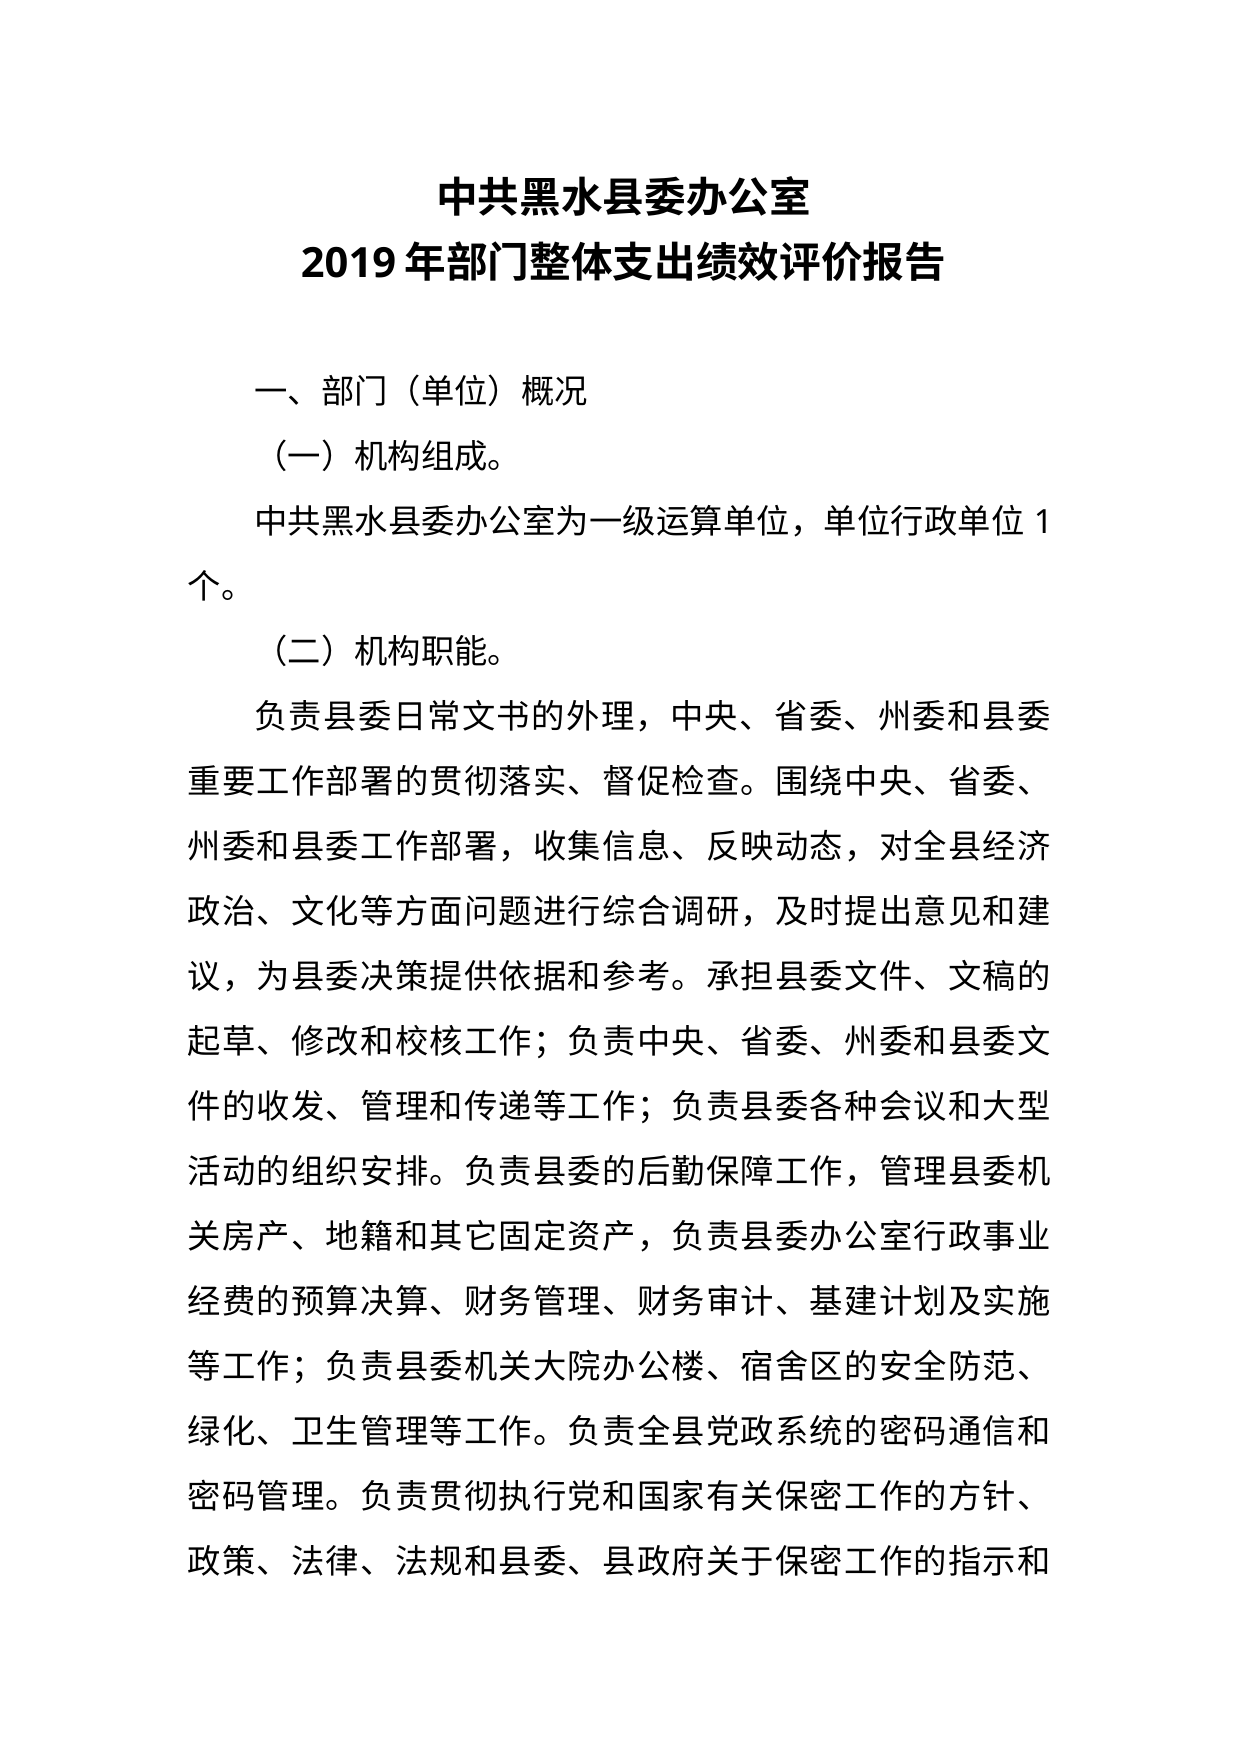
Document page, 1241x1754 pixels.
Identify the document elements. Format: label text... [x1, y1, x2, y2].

text 一、部门（单位）概况 [187, 357, 1053, 422]
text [187, 682, 1053, 1592]
text 中共黑水县委办公室为一级运算单位，单位行政单位1个。 [187, 487, 1053, 617]
text 2019年部门整体支出绩效评价报告 [187, 227, 1053, 292]
text 中共黑水县委办公室 [187, 162, 1053, 227]
text （二）机构职能。 [187, 617, 1053, 682]
text （一）机构组成。 [187, 422, 1053, 487]
